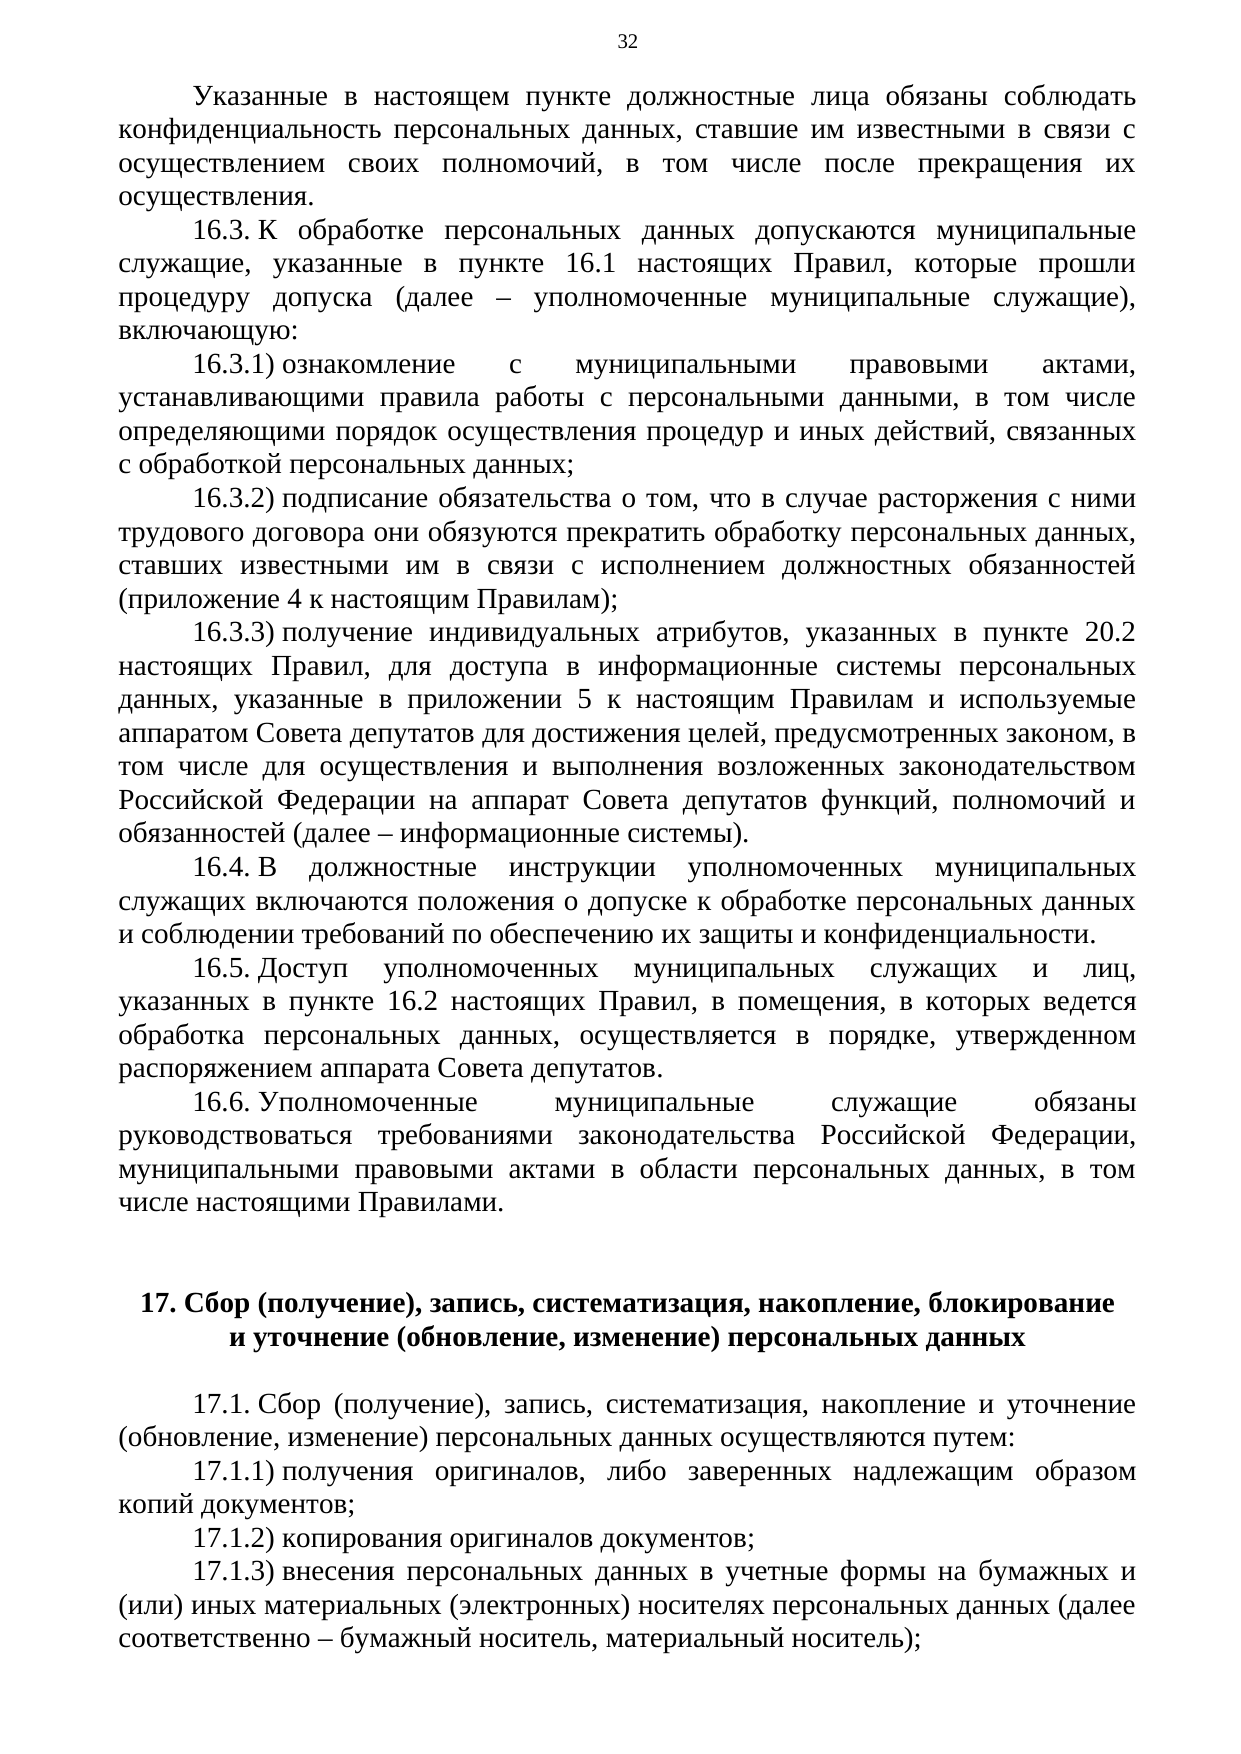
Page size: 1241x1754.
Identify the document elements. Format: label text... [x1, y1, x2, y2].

text 17.1.3) внесения персональных данных в учетные формы на бумажных и (или) иных материальных (электронных) носителях персональных данных (далее соответственно – бумажный носитель, материальный носитель); [118, 1553, 1137, 1654]
text 17.1. Сбор (получение), запись, систематизация, накопление и уточнение (обновление, изменение) персональных данных осуществляются путем: [118, 1386, 1137, 1453]
text Указанные в настоящем пункте должностные лица обязаны соблюдать конфиденциальность персональных данных, ставшие им известными в связи с осуществлением своих полномочий, в том числе после прекращения их осуществления. [118, 78, 1137, 212]
text 16.5. Доступ уполномоченных муниципальных служащих и лиц, указанных в пункте 16.2 настоящих Правил, в помещения, в которых ведется обработка персональных данных, осуществляется в порядке, утвержденном распоряжением аппарата Совета депутатов. [118, 950, 1137, 1084]
text 16.3. К обработке персональных данных допускаются муниципальные служащие, указанные в пункте 16.1 настоящих Правил, которые прошли процедуру допуска (далее – уполномоченные муниципальные служащие), включающую: [118, 212, 1137, 346]
text 17.1.1) получения оригиналов, либо заверенных надлежащим образом копий документов; [118, 1453, 1137, 1520]
text 17. Сбор (получение), запись, систематизация, накопление, блокирование [118, 1285, 1137, 1319]
text 16.3.2) подписание обязательства о том, что в случае расторжения с ними трудового договора они обязуются прекратить обработку персональных данных, ставших известными им в связи с исполнением должностных обязанностей (приложение 4 к настоящим Правилам); [118, 480, 1137, 614]
text 17.1.2) копирования оригиналов документов; [118, 1520, 1137, 1553]
text и уточнение (обновление, изменение) персональных данных [118, 1319, 1137, 1352]
text 16.6. Уполномоченные муниципальные служащие обязаны руководствоваться требованиями законодательства Российской Федерации, муниципальными правовыми актами в области персональных данных, в том числе настоящими Правилами. [118, 1084, 1137, 1218]
text 16.4. В должностные инструкции уполномоченных муниципальных служащих включаются положения о допуске к обработке персональных данных и соблюдении требований по обеспечению их защиты и конфиденциальности. [118, 849, 1137, 950]
text 16.3.3) получение индивидуальных атрибутов, указанных в пункте 20.2 настоящих Правил, для доступа в информационные системы персональных данных, указанные в приложении 5 к настоящим Правилам и используемые аппаратом Совета депутатов для достижения целей, предусмотренных законом, в том числе для осуществления и выполнения возложенных законодательством Российской Федерации на аппарат Совета депутатов функций, полномочий и обязанностей (далее – информационные системы). [118, 614, 1137, 849]
text 16.3.1) ознакомление с муниципальными правовыми актами, устанавливающими правила работы с персональными данными, в том числе определяющими порядок осуществления процедур и иных действий, связанных с обработкой персональных данных; [118, 346, 1137, 480]
